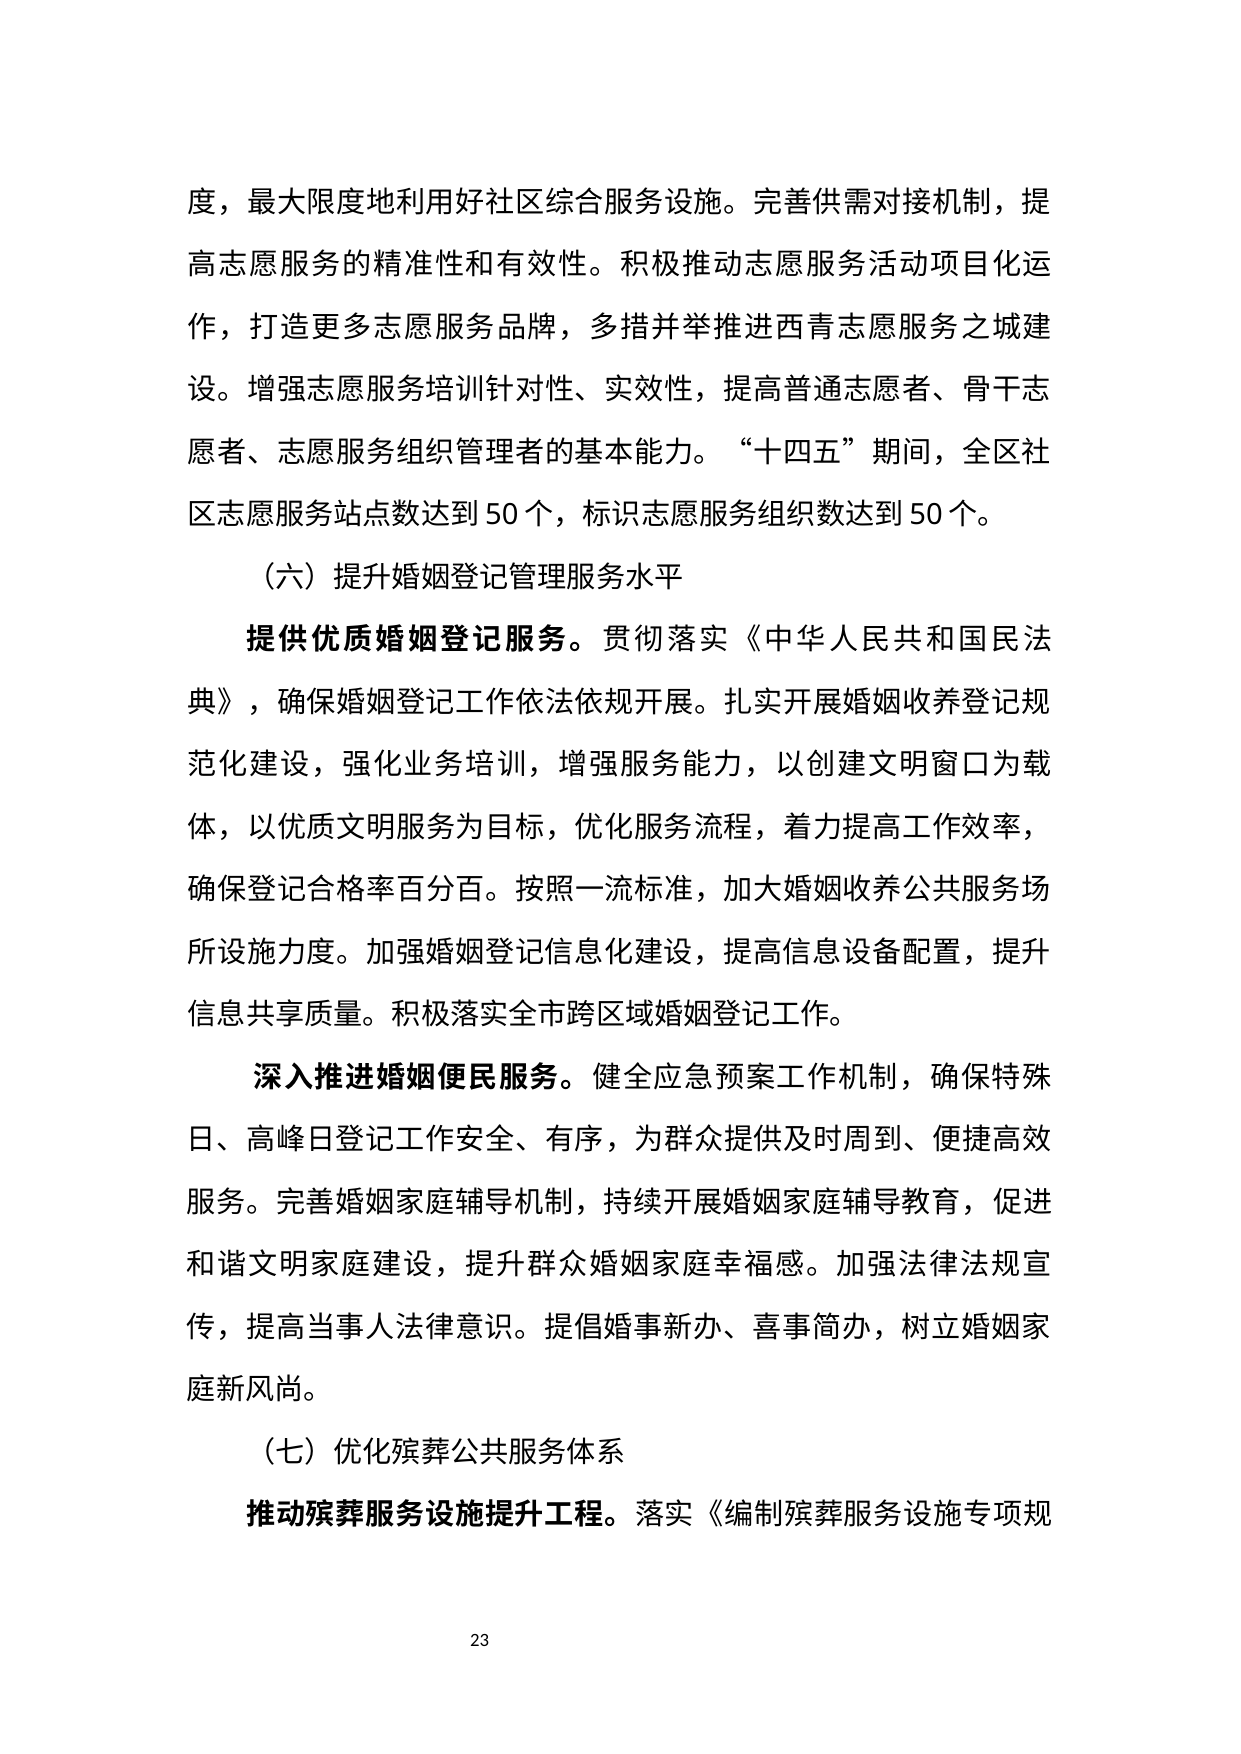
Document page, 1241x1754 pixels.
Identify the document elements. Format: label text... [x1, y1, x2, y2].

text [187, 162, 1053, 537]
text 深入推进婚姻便民服务。健全应急预案工作机制，确保特殊日、高峰日登记工作安全、有序，为群众提供及时周到、便捷高效服务。完善婚姻家庭辅导机制，持续开展婚姻家庭辅导教育，促进和谐文明家庭建设，提升群众婚姻家庭幸福感。加强法律法规宣传，提高当事人法律意识。提倡婚事新办、喜事简办，树立婚姻家庭新风尚。 [187, 1037, 1053, 1412]
text 提供优质婚姻登记服务。贯彻落实《中华人民共和国民法典》，确保婚姻登记工作依法依规开展。扎实开展婚姻收养登记规范化建设，强化业务培训，增强服务能力，以创建文明窗口为载体，以优质文明服务为目标，优化服务流程，着力提高工作效率，确保登记合格率百分百。按照一流标准，加大婚姻收养公共服务场所设施力度。加强婚姻登记信息化建设，提高信息设备配置，提升信息共享质量。积极落实全市跨区域婚姻登记工作。 [187, 599, 1053, 1037]
text （七）优化殡葬公共服务体系 [187, 1412, 1053, 1474]
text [187, 1474, 1053, 1537]
text （六）提升婚姻登记管理服务水平 [187, 537, 1053, 599]
